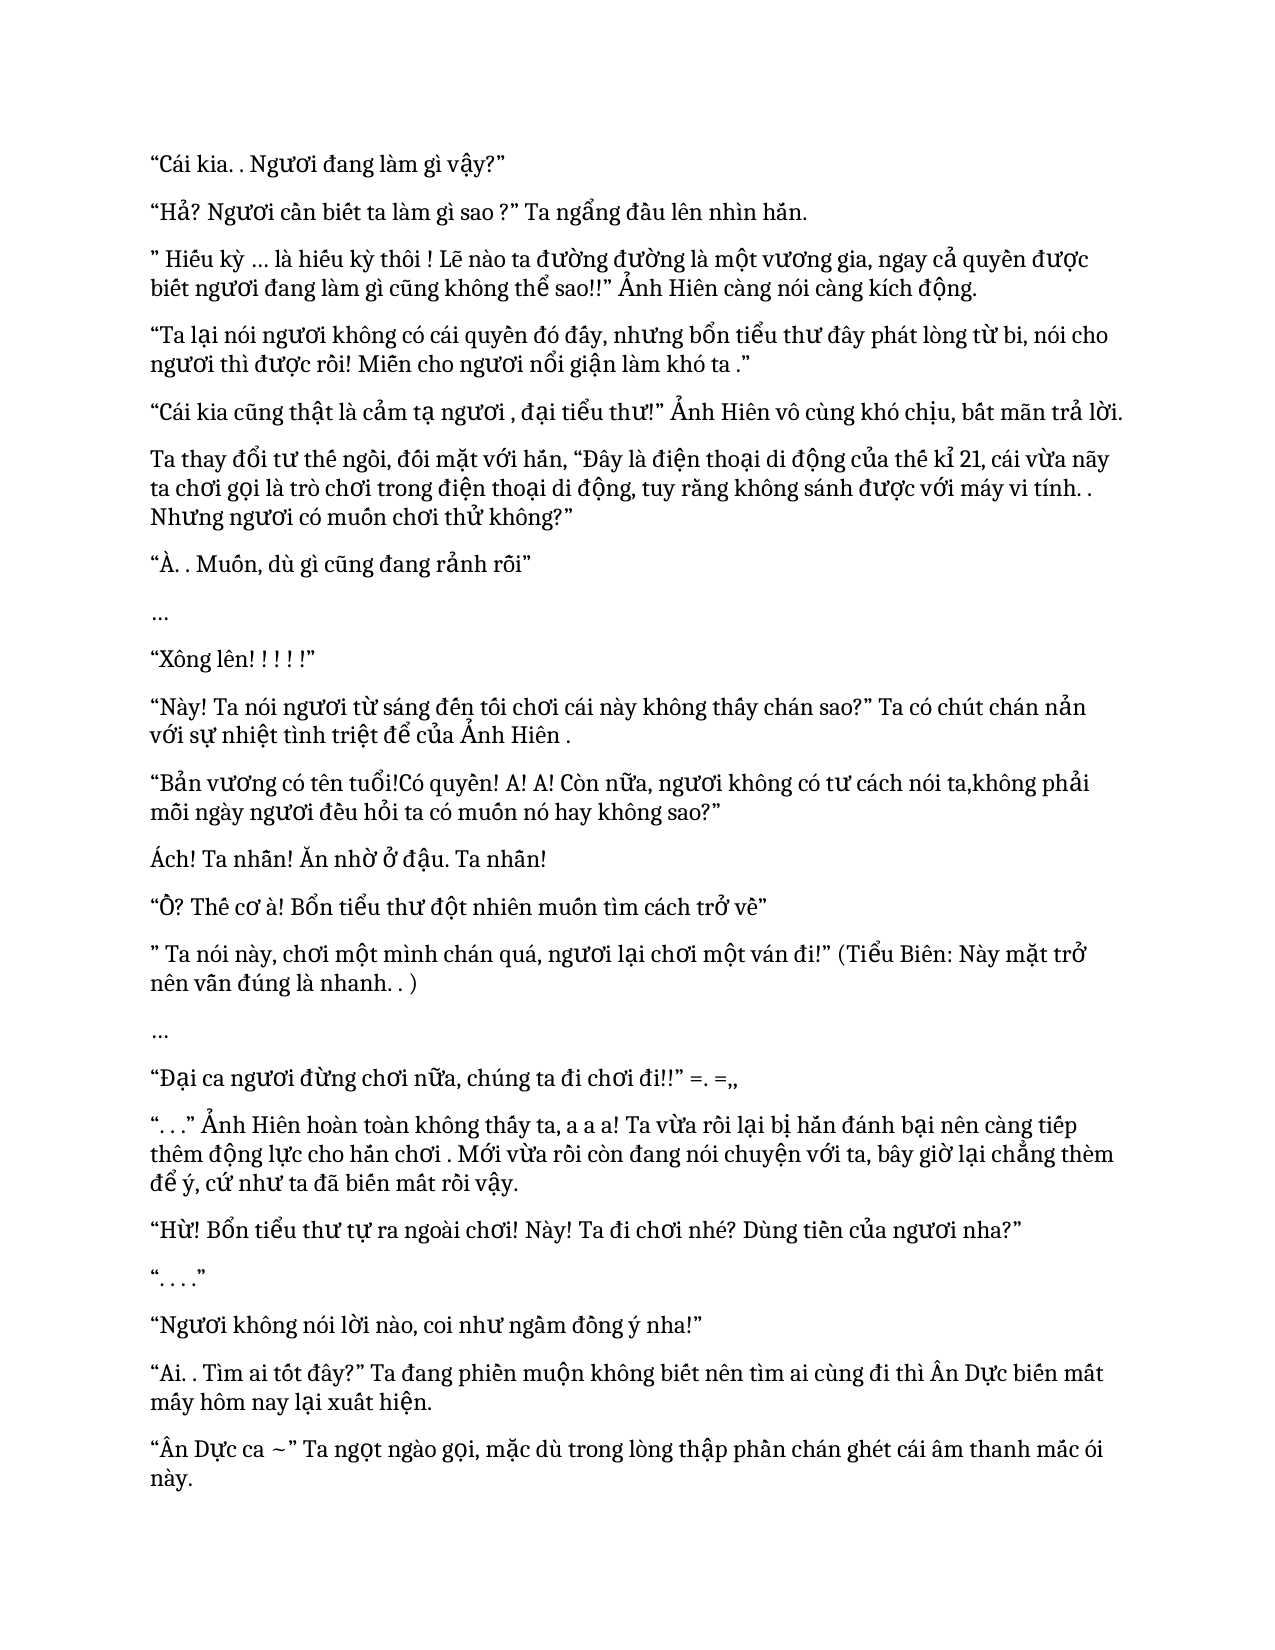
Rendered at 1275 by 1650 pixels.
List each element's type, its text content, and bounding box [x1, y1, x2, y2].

text “Này! Ta nói ngươi từ sáng đến tối chơi cái này không thấy chán sao?” Ta có chút chán nản với sự nhiệt tình triệt để của Ảnh Hiên . [150, 692, 1125, 750]
text “Bản vương có tên tuổi!Có quyền! A! A! Còn nữa, ngươi không có tư cách nói ta,không phải mỗi ngày ngươi đều hỏi ta có muốn nó hay không sao?” [150, 769, 1125, 826]
text “Đại ca ngươi đừng chơi nữa, chúng ta đi chơi đi!!” =. =,, [150, 1064, 1125, 1092]
text Ta thay đổi tư thế ngồi, đối mặt với hắn, “Đây là điện thoại di động của thế kỉ 21, cái vừa nãy ta chơi gọi là trò chơi trong điện thoại di động, tuy rằng không sánh được với máy vi tính. . Nhưng ngươi có muốn chơi thử không?” [150, 445, 1125, 531]
text “Hả? Ngươi cần biết ta làm gì sao ?” Ta ngẩng đầu lên nhìn hắn. [150, 197, 1125, 226]
text “Hừ! Bổn tiểu thư tự ra ngoài chơi! Này! Ta đi chơi nhé? Dùng tiền của ngươi nha?” [150, 1216, 1125, 1245]
text … [150, 597, 1125, 626]
text ” Ta nói này, chơi một mình chán quá, ngươi lại chơi một ván đi!” (Tiểu Biên: Này mặt trở nên vẫn đúng là nhanh. . ) [150, 940, 1125, 997]
text “Cái kia cũng thật là cảm tạ ngươi , đại tiểu thư!” Ảnh Hiên vô cùng khó chịu, bất mãn trả lời. [150, 397, 1125, 426]
text … [150, 1016, 1125, 1045]
text “Ân Dực ca ~” Ta ngọt ngào gọi, mặc dù trong lòng thập phần chán ghét cái âm thanh mắc ói này. [150, 1435, 1125, 1492]
text Ách! Ta nhẫn! Ăn nhờ ở đậu. Ta nhẫn! [150, 845, 1125, 874]
text “À. . Muốn, dù gì cũng đang rảnh rỗi” [150, 550, 1125, 579]
text “Ta lại nói ngươi không có cái quyền đó đấy, nhưng bổn tiểu thư đây phát lòng từ bi, nói cho ngươi thì được rồi! Miễn cho ngươi nổi giận làm khó ta .” [150, 321, 1125, 379]
text “Ngươi không nói lời nào, coi như ngầm đồng ý nha!” [150, 1311, 1125, 1340]
text “Cái kia. . Ngươi đang làm gì vậy?” [150, 150, 1125, 179]
text “Xông lên! ! ! ! !” [150, 645, 1125, 674]
text “Ồ? Thế cơ à! Bổn tiểu thư đột nhiên muốn tìm cách trở về” [150, 892, 1125, 921]
text “. . . .” [150, 1264, 1125, 1292]
text “Ai. . Tìm ai tốt đây?” Ta đang phiền muộn không biết nên tìm ai cùng đi thì Ân Dực biến mất mấy hôm nay lại xuất hiện. [150, 1359, 1125, 1416]
text ” Hiếu kỳ … là hiếu kỳ thôi ! Lẽ nào ta đường đường là một vương gia, ngay cả quyền được biết ngươi đang làm gì cũng không thể sao!!” Ảnh Hiên càng nói càng kích động. [150, 245, 1125, 302]
text “. . .” Ảnh Hiên hoàn toàn không thấy ta, a a a! Ta vừa rồi lại bị hắn đánh bại nên càng tiếp thêm động lực cho hắn chơi . Mới vừa rồi còn đang nói chuyện với ta, bây giờ lại chẳng thèm để ý, cứ như ta đã biến mất rồi vậy. [150, 1111, 1125, 1197]
